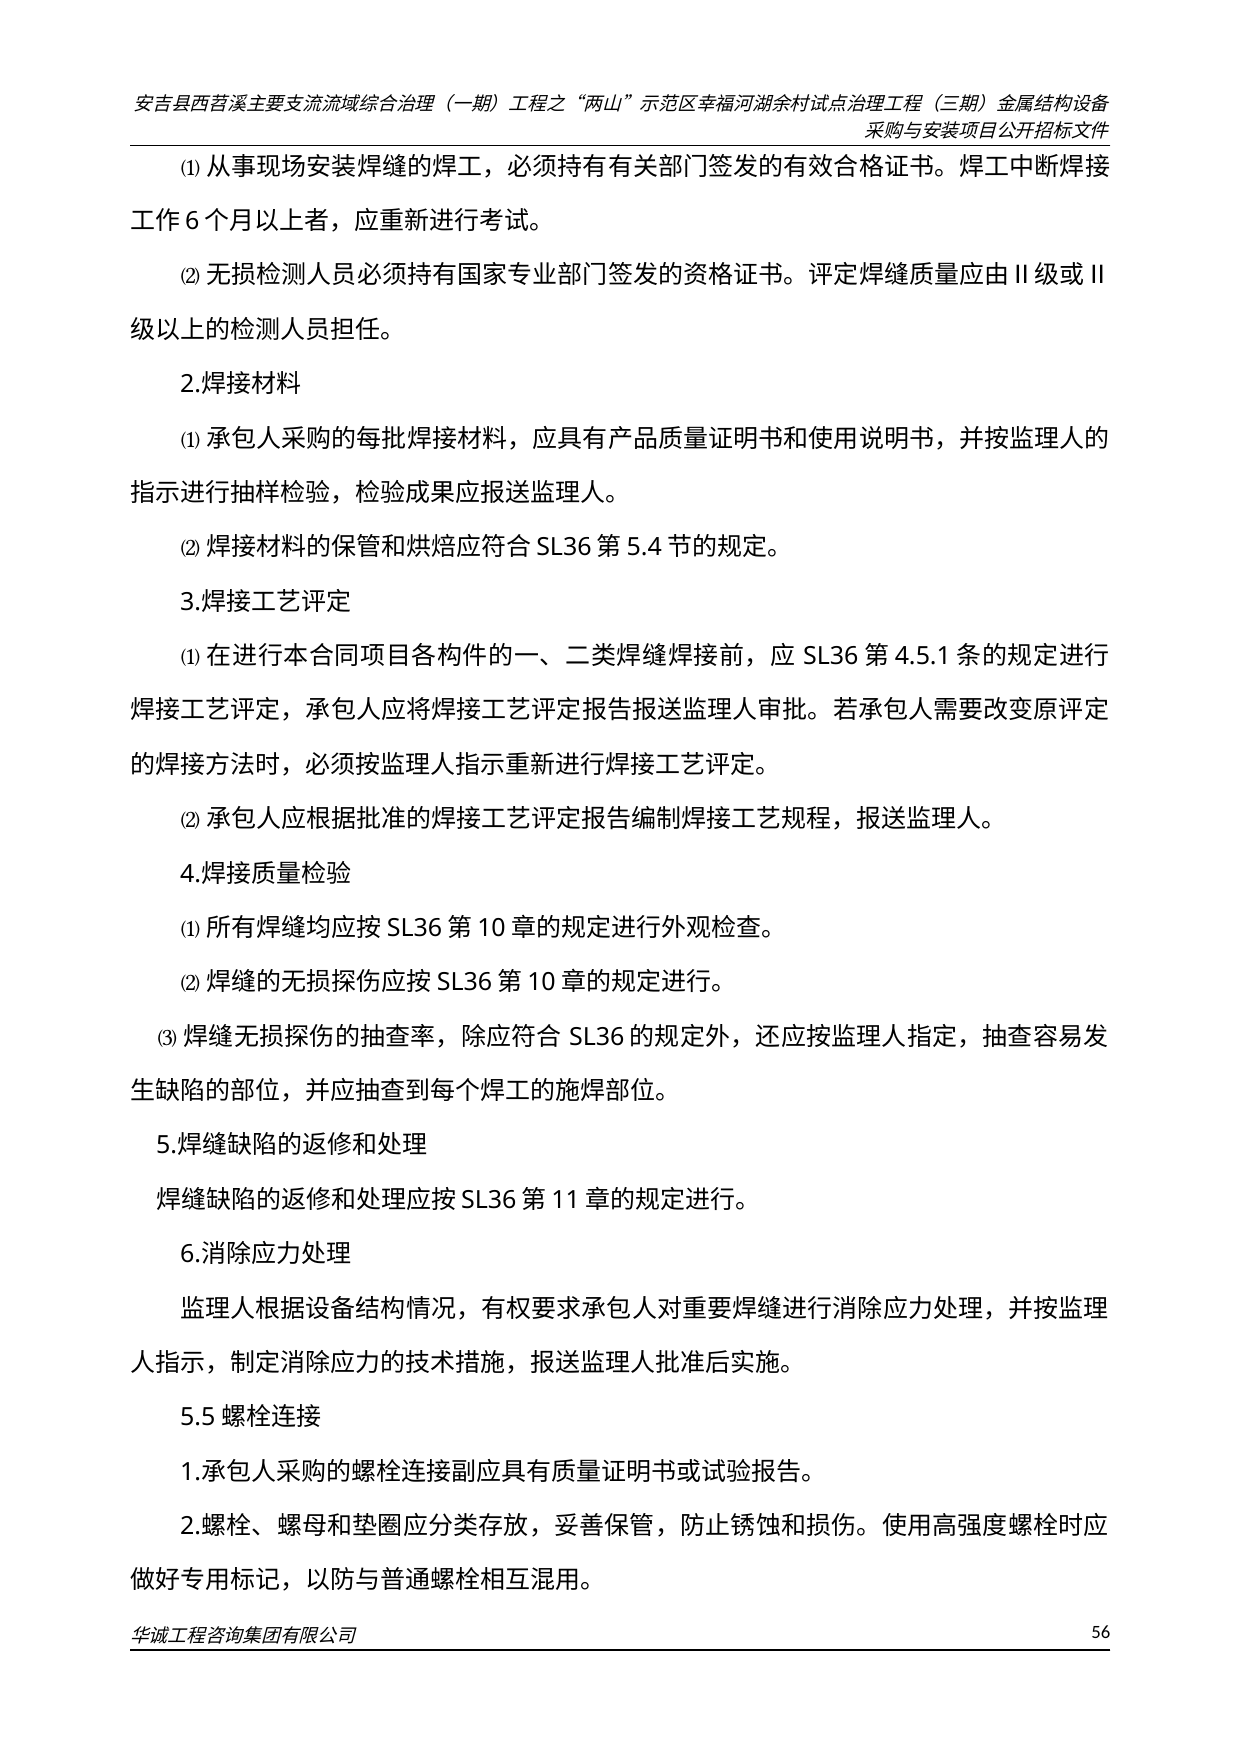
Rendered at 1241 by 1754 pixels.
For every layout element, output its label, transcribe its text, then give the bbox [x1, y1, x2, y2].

text 2.螺栓、螺母和垫圈应分类存放，妥善保管，防止锈蚀和损伤。使用高强度螺栓时应做好专用标记，以防与普通螺栓相互混用。 [130, 1506, 1110, 1596]
text ⑴所有焊缝均应按 SL36第10章的规定进行外观检查。 [130, 907, 1110, 944]
text 5.5 螺栓连接 [130, 1397, 1110, 1433]
text 2.焊接材料 [130, 364, 1110, 400]
text 1.承包人采购的螺栓连接副应具有质量证明书或试验报告。 [130, 1451, 1110, 1487]
text 3.焊接工艺评定 [130, 581, 1110, 617]
text ⑵焊缝的无损探伤应按 SL36第10章的规定进行。 ⑶焊缝无损探伤的抽查率，除应符合 SL36的规定外，还应按监理人指定，抽查容易发生缺陷的部位，并应抽查到每个焊工的施焊部位。 5.焊缝缺陷的返修和处理 焊缝缺陷的返修和处理应按SL36第11章的规定进行。 [130, 962, 1110, 1216]
text ⑵承包人应根据批准的焊接工艺评定报告编制焊接工艺规程，报送监理人。 [130, 799, 1110, 835]
text ⑴在进行本合同项目各构件的一、二类焊缝焊接前，应SL36第4.5.1条的规定进行焊接工艺评定，承包人应将焊接工艺评定报告报送监理人审批。若承包人需要改变原评定的焊接方法时，必须按监理人指示重新进行焊接工艺评定。 [130, 636, 1110, 781]
text ⑴承包人采购的每批焊接材料，应具有产品质量证明书和使用说明书，并按监理人的指示进行抽样检验，检验成果应报送监理人。 [130, 418, 1110, 509]
text 6.消除应力处理 [130, 1234, 1110, 1270]
text 监理人根据设备结构情况，有权要求承包人对重要焊缝进行消除应力处理，并按监理人指示，制定消除应力的技术措施，报送监理人批准后实施。 [130, 1288, 1110, 1379]
text ⑴从事现场安装焊缝的焊工，必须持有有关部门签发的有效合格证书。焊工中断焊接工作6个月以上者，应重新进行考试。 [130, 146, 1110, 237]
text ⑵焊接材料的保管和烘焙应符合SL36第5.4节的规定。 [130, 527, 1110, 563]
text ⑵无损检测人员必须持有国家专业部门签发的资格证书。评定焊缝质量应由Ⅱ级或Ⅱ级以上的检测人员担任。 [130, 255, 1110, 346]
text 4.焊接质量检验 [130, 853, 1110, 889]
